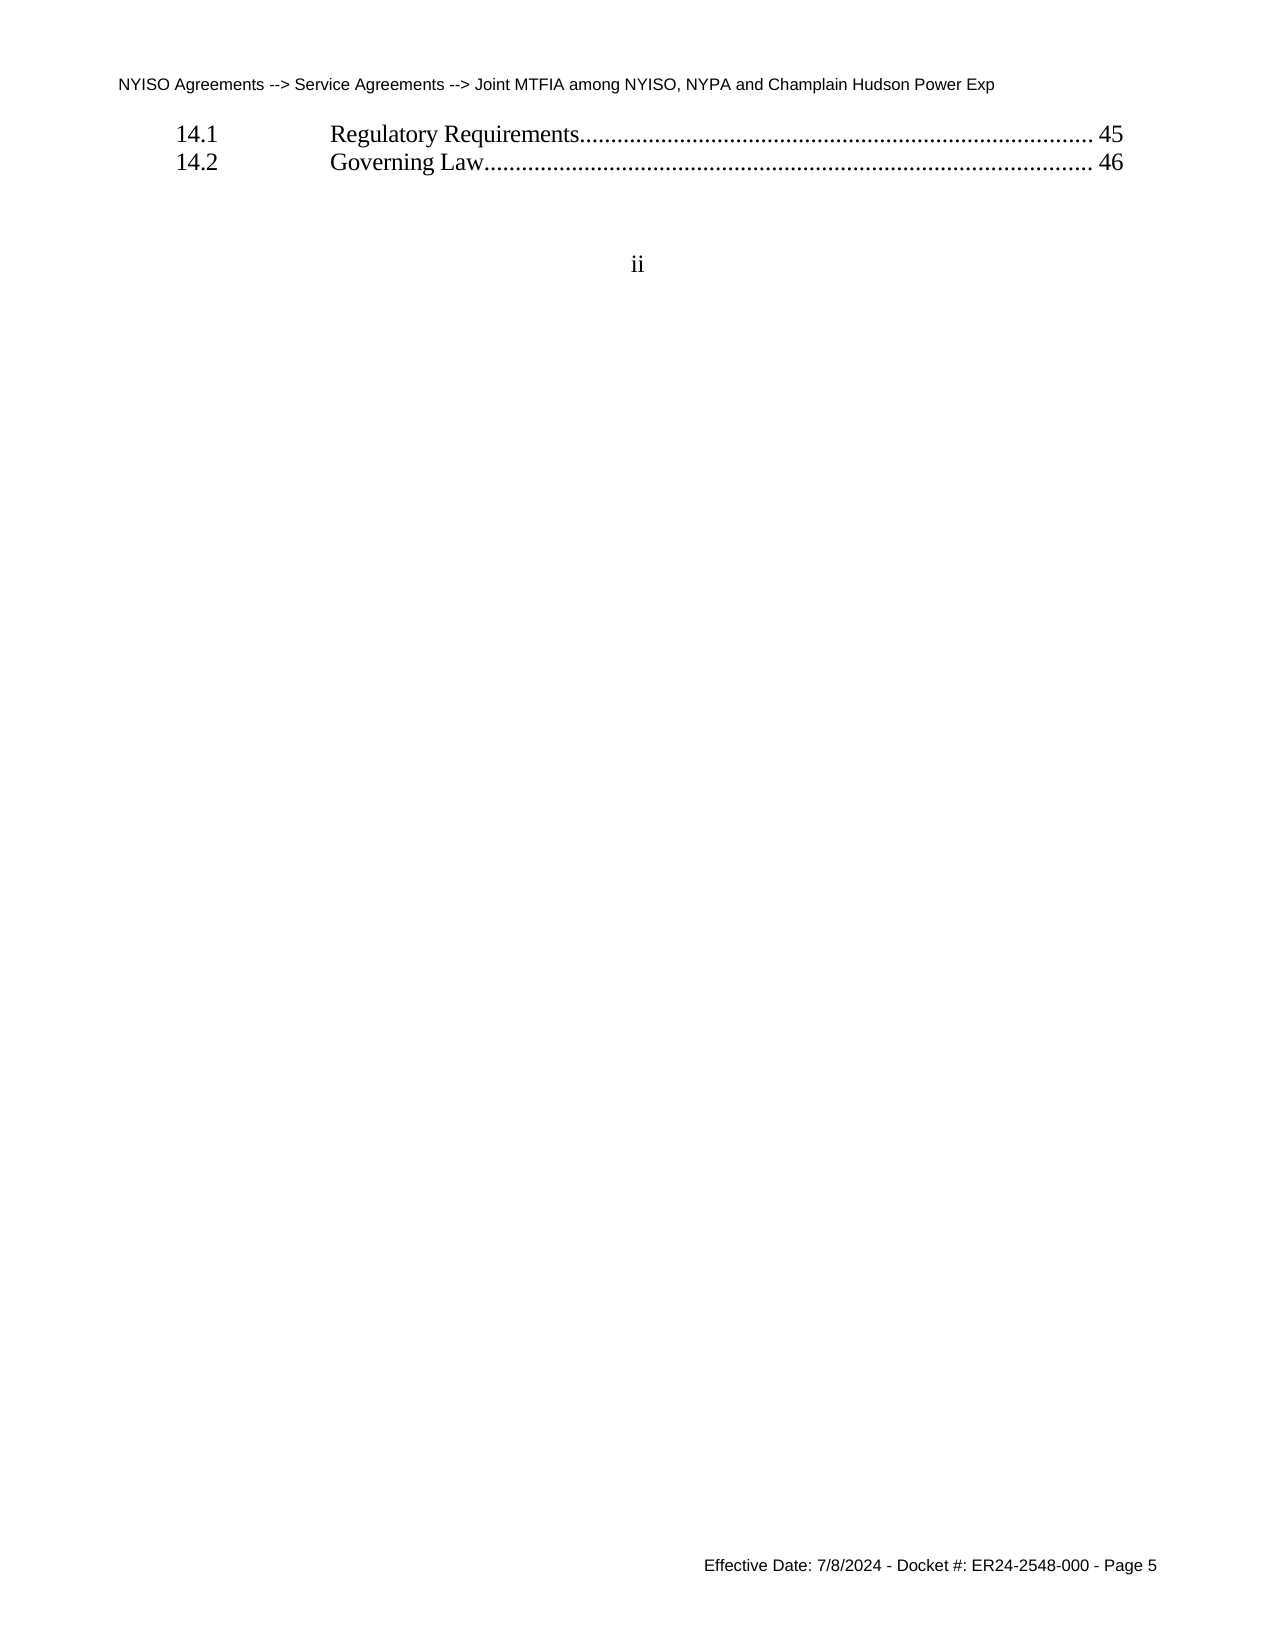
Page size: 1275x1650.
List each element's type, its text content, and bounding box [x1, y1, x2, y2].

text ii [631, 249, 1275, 278]
text 14.2 Governing Law 46 [150, 148, 1275, 177]
text 14.1 Regulatory Requirements 45 [150, 119, 1275, 148]
